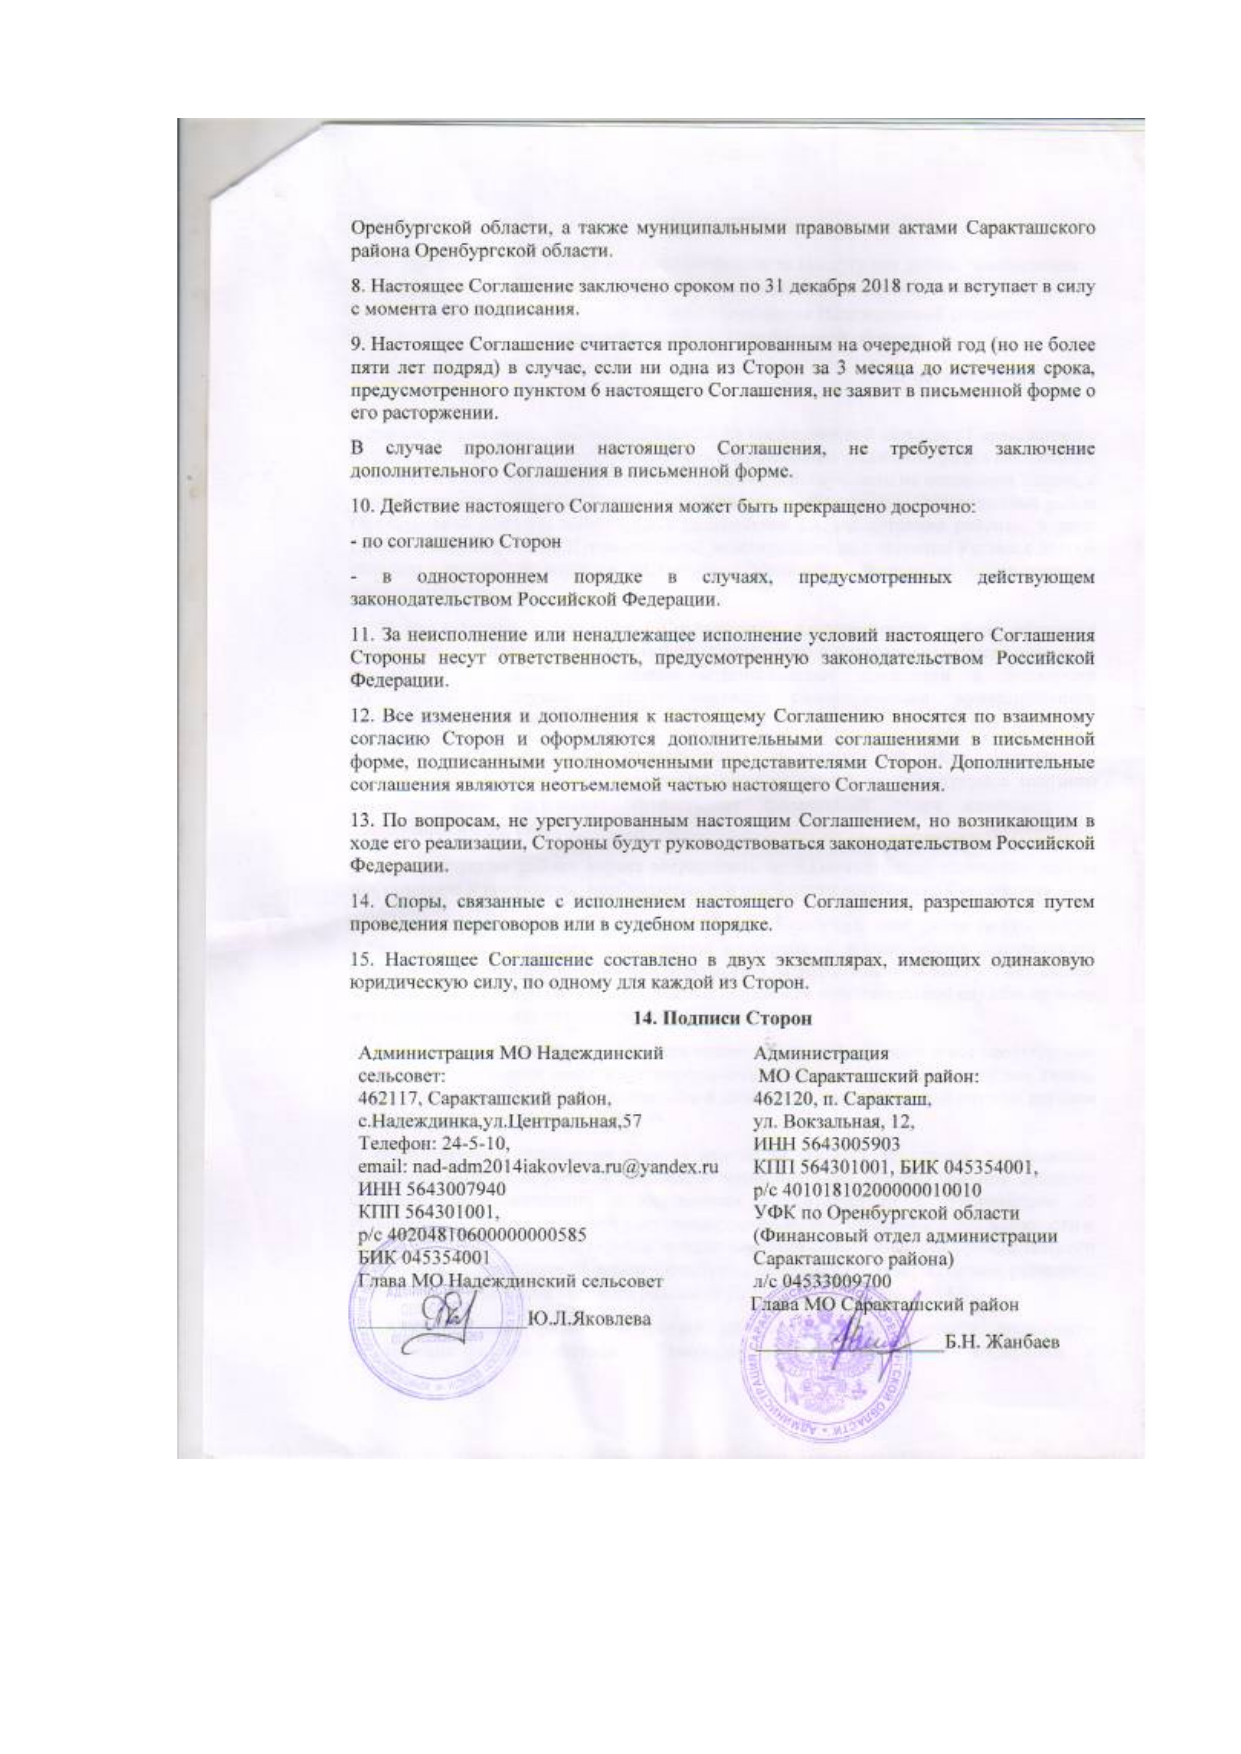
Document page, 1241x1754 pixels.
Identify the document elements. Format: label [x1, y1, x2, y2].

picture [177, 118, 1153, 1459]
